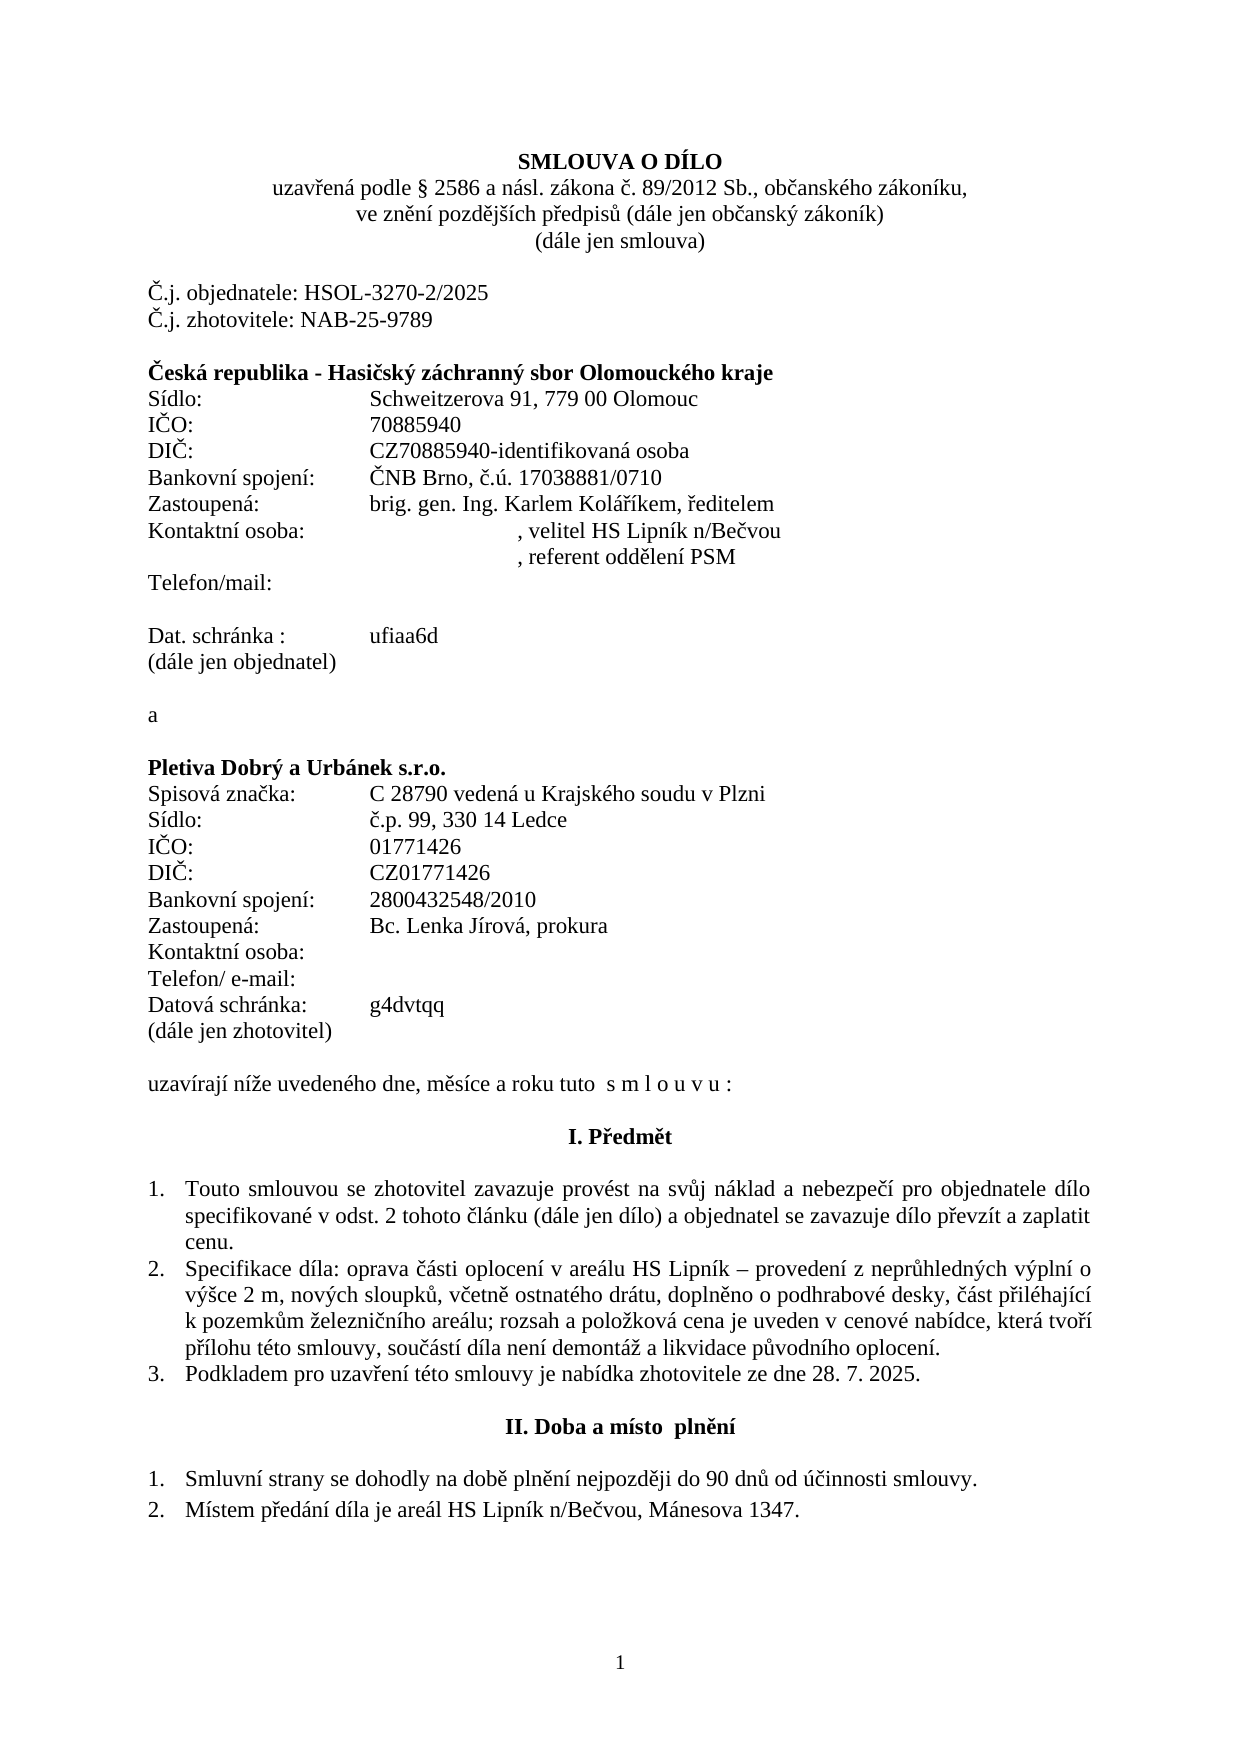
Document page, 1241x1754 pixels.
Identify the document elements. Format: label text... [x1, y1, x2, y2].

text Česká republika - Hasičský záchranný sbor Olomouckého kraje [148, 358, 1092, 385]
text Bankovní spojení: 2800432548/2010 [148, 886, 1092, 912]
text II. Doba a místo plnění [148, 1413, 1092, 1439]
list Smluvní strany se dohodly na době plnění nejpozději do 90 dnů od účinnosti smlouvy. [148, 1465, 1092, 1492]
list Místem předání díla je areál HS Lipník n/Bečvou, Mánesova 1347. [148, 1496, 1092, 1522]
text Sídlo: č.p. 99, 330 14 Ledce [148, 807, 1092, 833]
list Touto smlouvou se zhotovitel zavazuje provést na svůj náklad a nebezpečí pro objednatele dílo specifikované v odst. 2 tohoto článku (dále jen dílo) a objednatel se zavazuje dílo převzít a zaplatit cenu. [148, 1176, 1092, 1254]
text IČO: 70885940 [148, 411, 1092, 438]
text Telefon/ e-mail: [148, 965, 1092, 991]
text a [148, 701, 1092, 727]
text DIČ: CZ01771426 [148, 859, 1092, 886]
text I. Předmět [148, 1123, 1092, 1149]
text ve znění pozdějších předpisů (dále jen občanský zákoník) [148, 200, 1092, 227]
text Kontaktní osoba: , velitel HS Lipník n/Bečvou [148, 517, 1092, 543]
text Datová schránka: g4dvtqq [148, 991, 1092, 1017]
text Spisová značka: C 28790 vedená u Krajského soudu v Plzni [148, 780, 1092, 807]
text Pletiva Dobrý a Urbánek s.r.o. [148, 754, 1092, 780]
text Kontaktní osoba: [148, 938, 1092, 965]
text , referent oddělení PSM [148, 543, 1092, 569]
text Č.j. zhotovitele: NAB-25-9789 [148, 306, 1092, 332]
text uzavřená podle § násl. zákona č. 89/2012 Sb., občanského zákoníku, [148, 174, 1092, 200]
text Telefon/mail: [148, 569, 1092, 596]
text Bankovní spojení: ČNB Brno, č.ú. 17038881/0710 [148, 464, 1092, 490]
text (dále jen zhotovitel) [148, 1017, 1092, 1044]
text IČO: 01771426 [148, 833, 1092, 859]
text (dále jen smlouva) [148, 227, 1092, 253]
text Dat. schránka : ufiaa6d [148, 622, 1092, 648]
text (dále jen objednatel) [148, 648, 1092, 675]
text Zastoupená: brig. gen. Ing. Karlem Koláříkem, ředitelem [148, 490, 1092, 517]
text Zastoupená: Bc. Lenka Jírová, prokura [148, 912, 1092, 938]
text uzavírají níže uvedeného dne, měsíce a roku tuto s m l o u v u : [148, 1070, 1092, 1096]
text Sídlo: Schweitzerova 91, 779 00 Olomouc [148, 385, 1092, 411]
text Č.j. objednatele: HSOL-3270-2/2025 [148, 279, 1092, 306]
list Specifikace díla: oprava části oplocení v areálu HS Lipník – provedení z neprůhledných výplní o výšce 2 m, nových sloupků, včetně ostnatého drátu, doplněno o podhrabové desky, část přiléhající k pozemkům železničního areálu; rozsah a položková cena je uveden v cenové nabídce, která tvoří přílohu této smlouvy, součástí díla není demontáž a likvidace původního oplocení. [148, 1254, 1092, 1360]
text SMLOUVA O DÍLO [148, 148, 1092, 174]
list Podkladem pro uzavření této smlouvy je nabídka zhotovitele ze dne 28. 7. 2025. [148, 1360, 1092, 1386]
text DIČ: CZ70885940-identifikovaná osoba [148, 438, 1092, 464]
